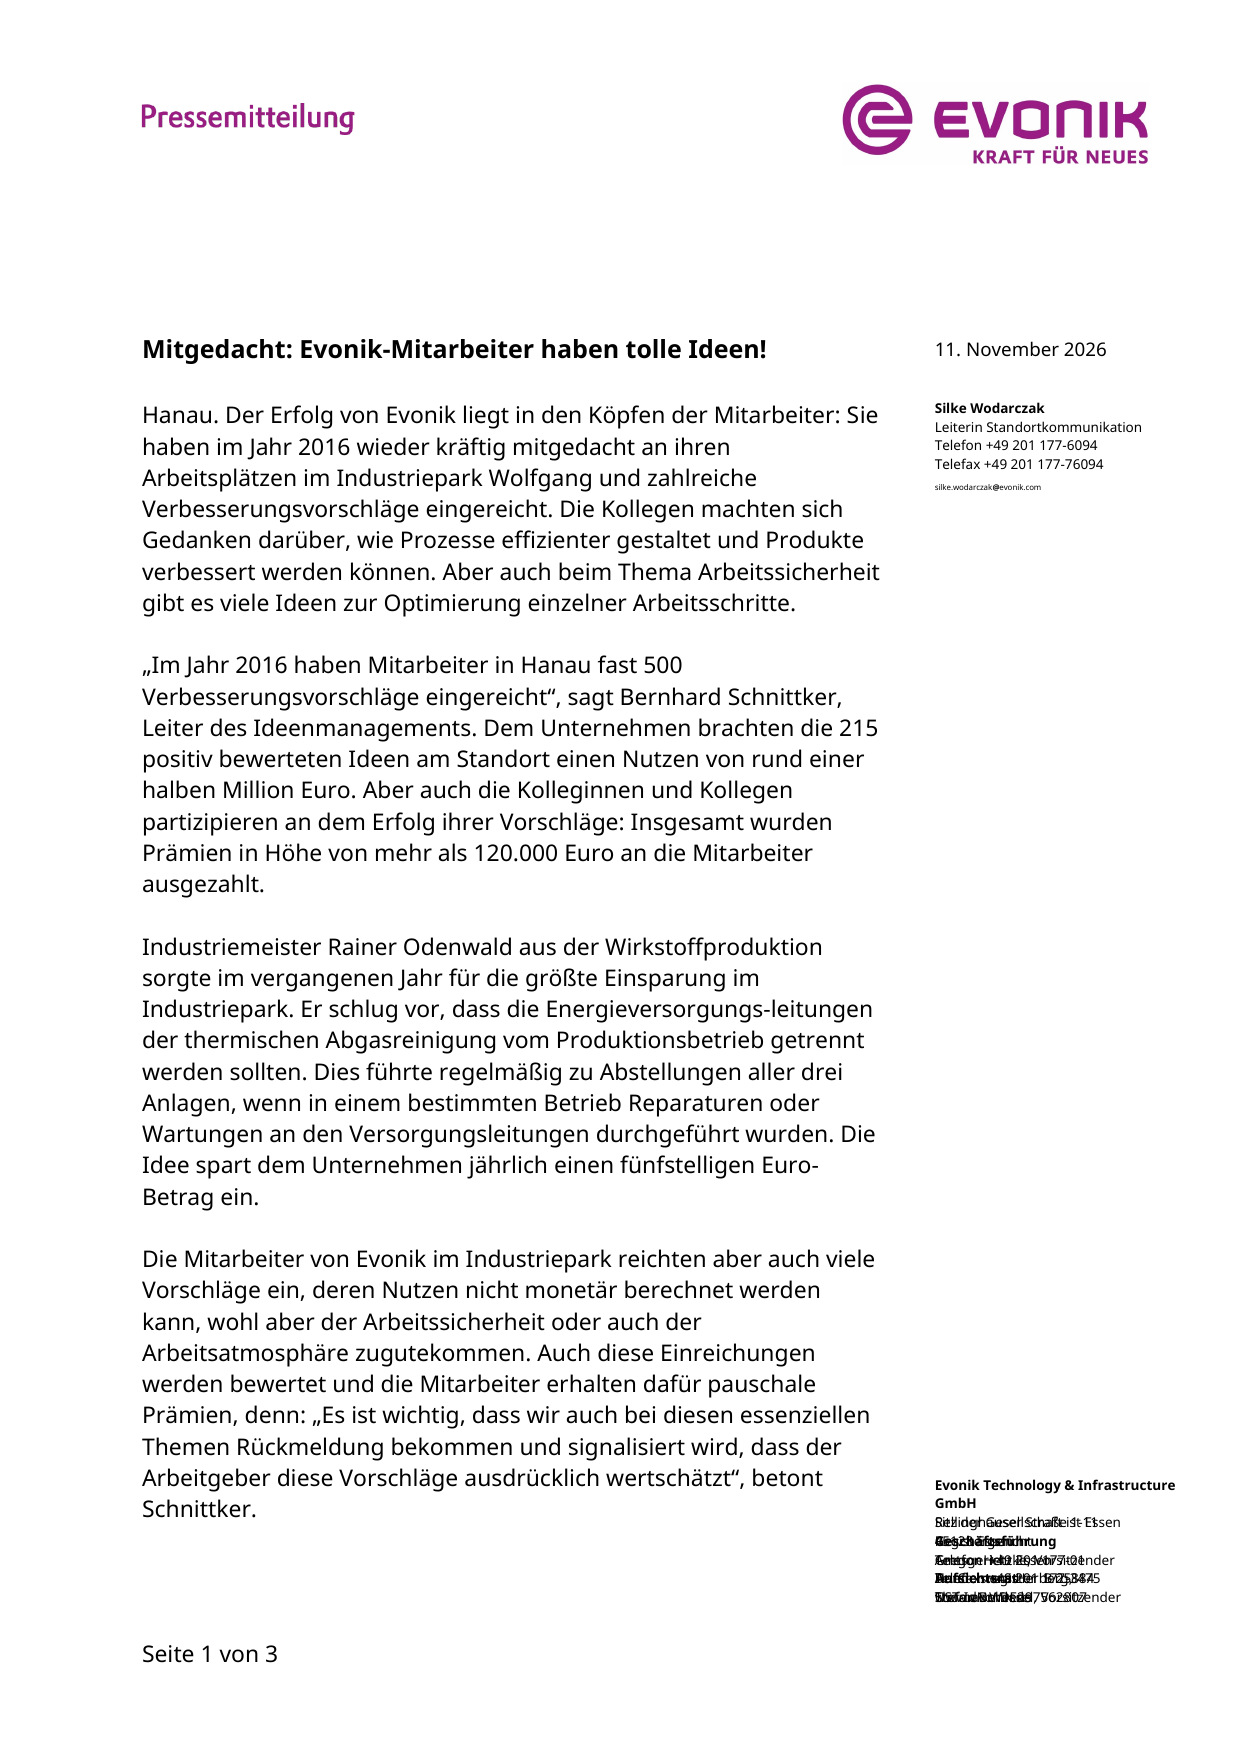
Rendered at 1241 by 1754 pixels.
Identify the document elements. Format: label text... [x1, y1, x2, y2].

table_header 17. März 2017 Silke Wodarczak Leiterin Standortkommunikation Telefon +49 201 177-6094 Telefax +49 201 177-76094 silke.wodarczak@evonik.com [935, 338, 1200, 492]
text Amtsgericht Essen [934, 1550, 1211, 1569]
text Hanau. Der Erfolg von Evonik liegt in den Köpfen der Mitarbeiter: Sie haben im Jahr 2016 wieder kräftig mitgedacht an ihren Arbeitsplätzen im Industriepark Wolfgang und zahlreiche Verbesserungsvorschläge eingereicht. Die Kollegen machten sich Gedanken darüber, wie Prozesse effizienter gestaltet und Produkte verbessert werden können. Aber auch beim Thema Arbeitssicherheit gibt es viele Ideen zur Optimierung einzelner Arbeitsschritte. [142, 399, 886, 618]
picture [141, 103, 355, 135]
text Mitgedacht: Evonik-Mitarbeiter haben tolle Ideen! [142, 331, 886, 365]
picture [841, 82, 1149, 165]
text „Im Jahr 2016 haben Mitarbeiter in Hanau fast 500 Verbesserungsvorschläge eingereicht“, sagt Bernhard Schnittker, Leiter des Ideenmanagements. Dem Unternehmen brachten die 215 positiv bewerteten Ideen am Standort einen Nutzen von rund einer halben Million Euro. Aber auch die Kolleginnen und Kollegen partizipieren an dem Erfolg ihrer Vorschläge: Insgesamt wurden Prämien in Höhe von mehr als 120.000 Euro an die Mitarbeiter ausgezahlt. Industriemeister Rainer Odenwald aus der Wirkstoffproduktion sorgte im vergangenen Jahr für die größte Einsparung im Industriepark. Er schlug vor, dass die Energieversorgungs-leitungen der thermischen Abgasreinigung vom Produktionsbetrieb getrennt werden sollten. Dies führte regelmäßig zu Abstellungen aller drei Anlagen, wenn in einem bestimmten Betrieb Reparaturen oder Wartungen an den Versorgungsleitungen durchgeführt wurden. Die Idee spart dem Unternehmen jährlich einen fünfstelligen Euro-Betrag ein. Die Mitarbeiter von Evonik im Industriepark reichten aber auch viele Vorschläge ein, deren Nutzen nicht monetär berechnet werden kann, wohl aber der Arbeitssicherheit oder auch der Arbeitsatmosphäre zugutekommen. Auch diese Einreichungen werden bewertet und die Mitarbeiter erhalten dafür pauschale Prämien, denn: „Es ist wichtig, dass wir auch bei diesen essenziellen Themen Rückmeldung bekommen und signalisiert wird, dass der Arbeitgeber diese Vorschläge ausdrücklich wertschätzt“, betont Schnittker. [142, 649, 886, 1524]
text Evonik Technology & Infrastructure GmbH [934, 1475, 1211, 1513]
text Sitz der Gesellschaft ist Essen [934, 1513, 1211, 1531]
text Handelsregister B 25884 [934, 1569, 1211, 1588]
text UST-IdNr: DE297562807 [934, 1588, 1211, 1606]
text Registergericht [934, 1531, 1211, 1550]
